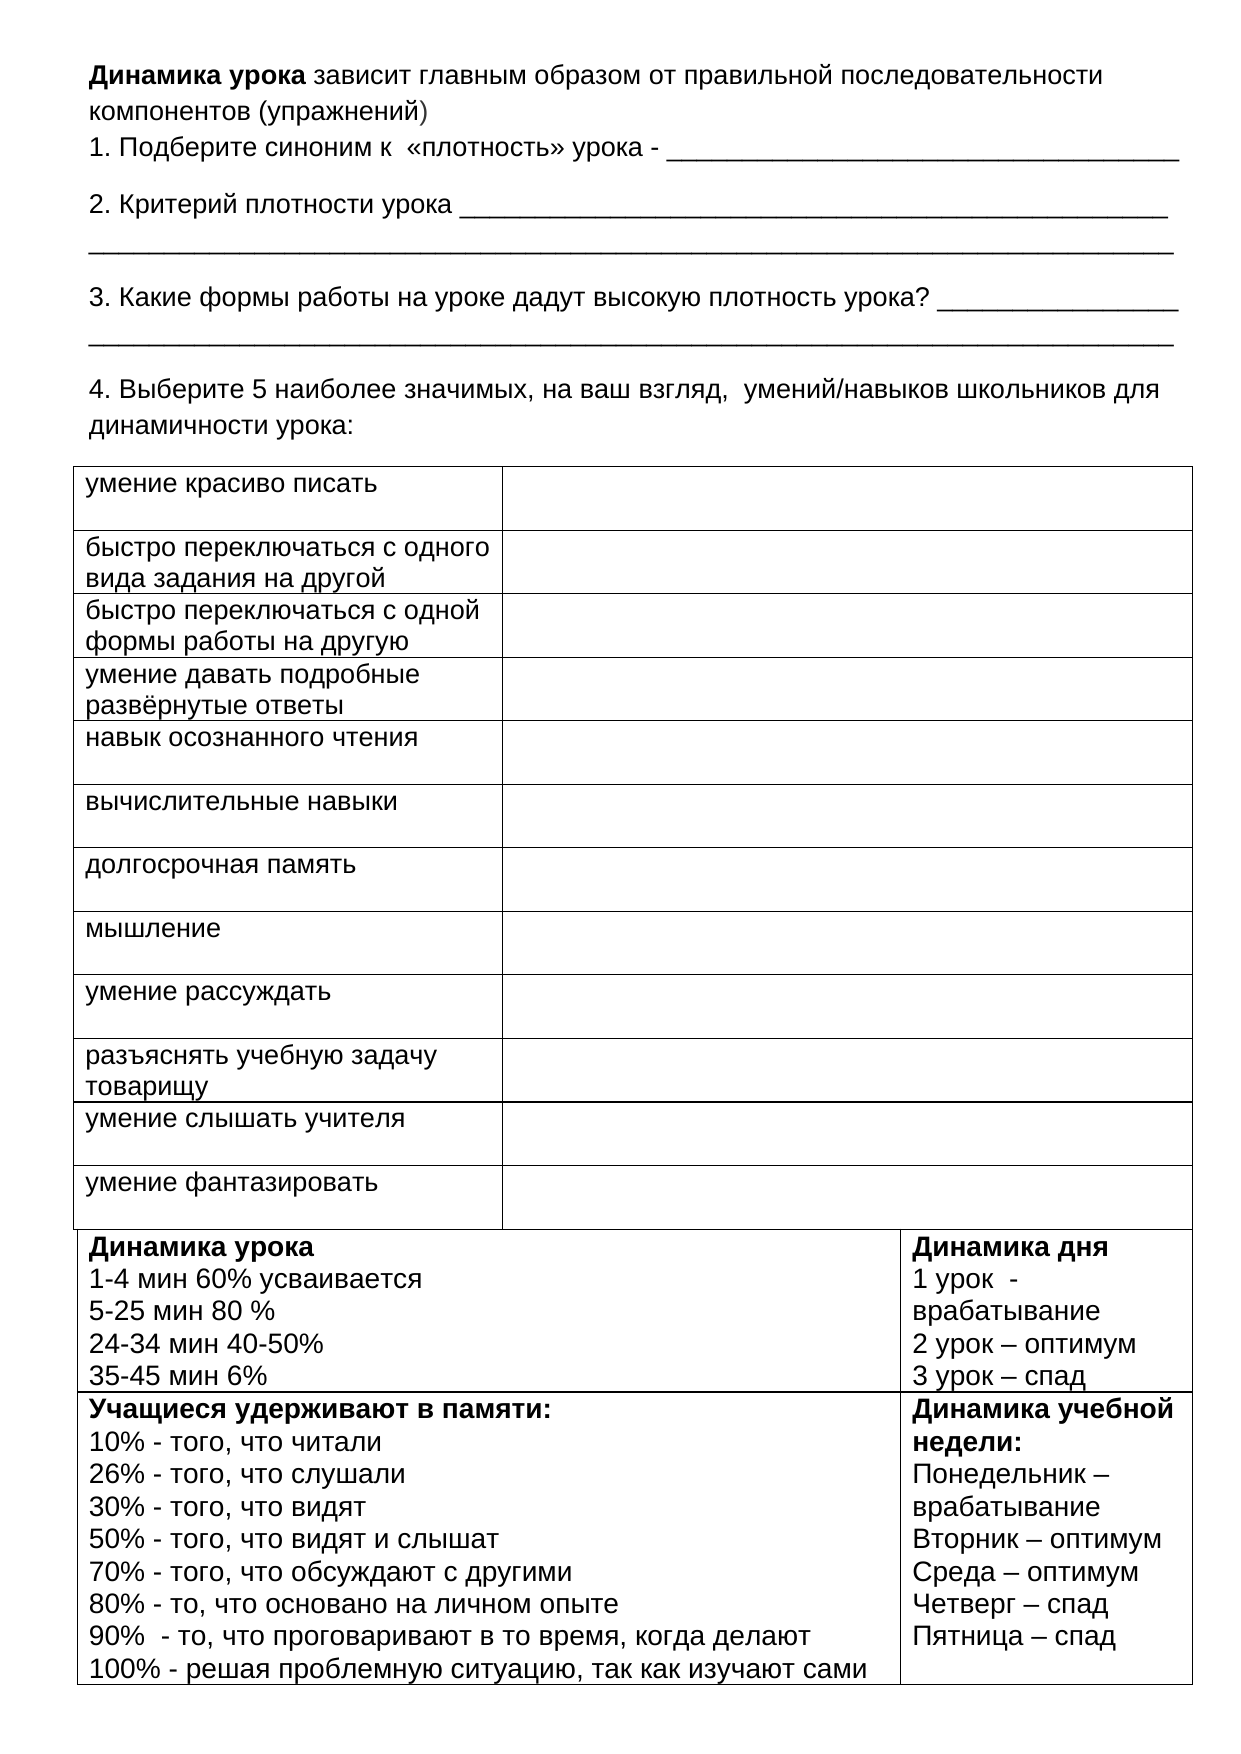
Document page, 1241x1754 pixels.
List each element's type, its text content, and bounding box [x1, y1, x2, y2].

table_cell [503, 1166, 1192, 1228]
text 1. Подберите синоним к «плотность» урока - __________________________________ [89, 131, 1181, 162]
table_cell вычислительные навыки [74, 785, 502, 847]
table_cell [503, 975, 1192, 1038]
table_cell Учащиеся удерживают в памяти: 10% - того, что читали 26% - того, что слушали 30% - того, что видят 50% - того, что видят и слышат 70% - того, что обсуждают с другими 80% - то, что основано на личном опыте 90% - то, что проговаривают в то время, когда делают 100% - решая проблемную ситуацию, так как изучают сами [78, 1393, 900, 1684]
table_cell [503, 1103, 1192, 1165]
table_cell [503, 785, 1192, 847]
table_cell [503, 594, 1192, 657]
table_cell Динамика урока 1-4 мин 60% усваивается 5-25 мин 80 % 24-34 мин 40-50% 35-45 мин 6% [78, 1230, 900, 1391]
table_cell долгосрочная память [74, 848, 502, 911]
table_cell мышление [74, 912, 502, 974]
table_cell быстро переключаться с одного вида задания на другой [74, 531, 502, 593]
table_cell разъяснять учебную задачу товарищу [74, 1039, 502, 1101]
table_cell навык осознанного чтения [74, 721, 502, 784]
table_cell быстро переключаться с одной формы работы на другую [74, 594, 502, 657]
text Динамика урока зависит главным образом от правильной последовательности компонентов (упражнений) [89, 59, 1181, 126]
table_header [503, 467, 1192, 529]
table_cell Динамика дня 1 урок - врабатывание 2 урок – оптимум 3 урок – спад [901, 1230, 1192, 1391]
table_cell [503, 1039, 1192, 1101]
table_cell умение слышать учителя [74, 1103, 502, 1165]
text ________________________________________________________________________ [89, 316, 1181, 348]
table_cell [503, 531, 1192, 593]
table_cell умение фантазировать [74, 1166, 502, 1228]
table_cell умение рассуждать [74, 975, 502, 1038]
text 3. Какие формы работы на уроке дадут высокую плотность урока? ________________ [89, 281, 1181, 312]
table_cell Динамика учебной недели: Понедельник – врабатывание Вторник – оптимум Среда – оптимум Четверг – спад Пятница – спад [901, 1393, 1192, 1684]
table_cell [503, 912, 1192, 974]
table_cell [503, 721, 1192, 784]
text 2. Критерий плотности урока _______________________________________________ ________________________________________________________________________ [89, 188, 1181, 255]
table_cell [503, 848, 1192, 911]
table_cell [503, 658, 1192, 720]
table_header умение красиво писать [74, 467, 502, 529]
text 4. Выберите 5 наиболее значимых, на ваш взгляд, умений/навыков школьников для динамичности урока: [89, 373, 1181, 440]
table_cell умение давать подробные развёрнутые ответы [74, 658, 502, 720]
